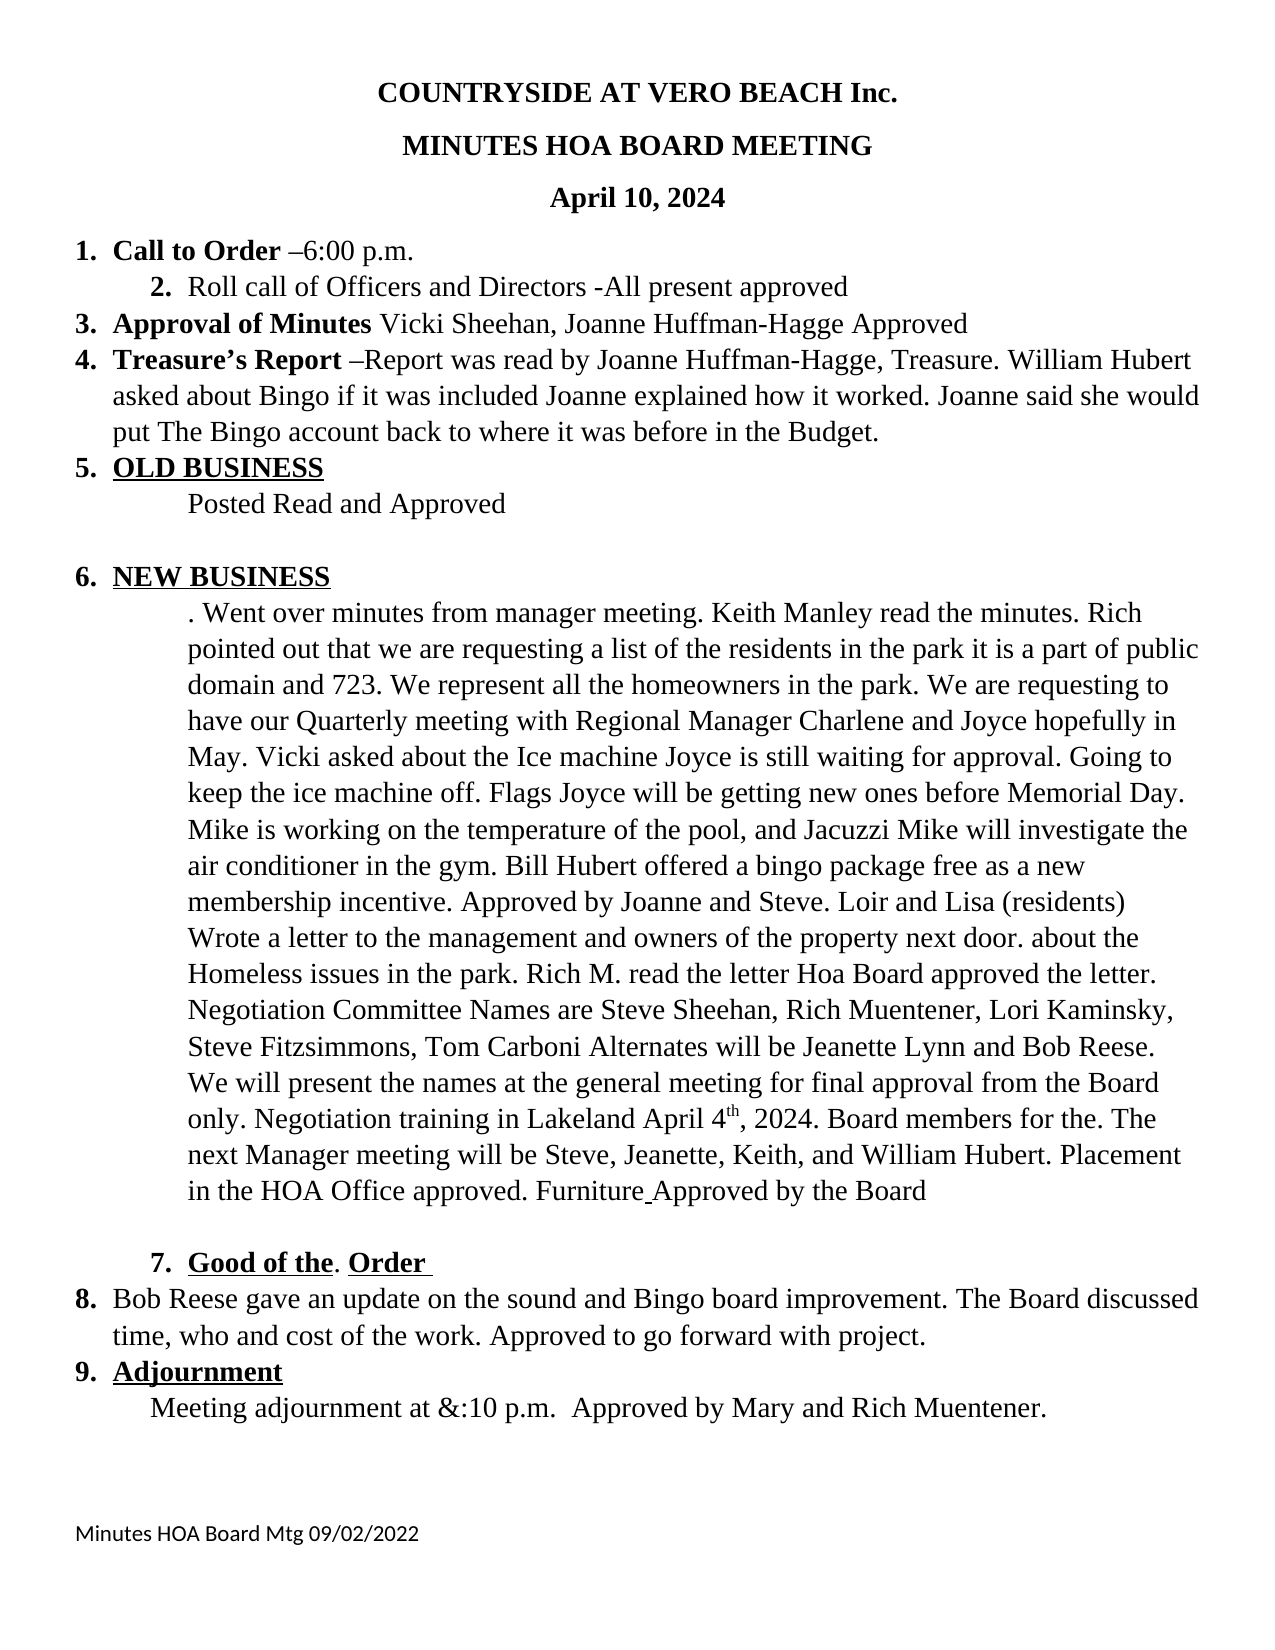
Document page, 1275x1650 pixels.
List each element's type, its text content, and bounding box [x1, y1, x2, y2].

text MINUTES HOA BOARD MEETING [75, 128, 1200, 161]
list Good of the. Order [150, 1246, 1200, 1279]
list Posted Read and Approved [187, 486, 1200, 520]
text April 10, 2024 [75, 181, 1200, 214]
list NEW BUSINESS [75, 559, 1200, 592]
text COUNTRYSIDE AT VERO BEACH Inc. [75, 75, 1200, 108]
list OLD BUSINESS [75, 450, 1200, 484]
list Approval of Minutes Vicki Sheehan, Joanne Huffman-Hagge Approved [75, 306, 1200, 339]
list Treasure’s Report –Report was read by Joanne Huffman-Hagge, Treasure. William Hubert asked about Bingo if it was included Joanne explained how it worked. Joanne said she would put The Bingo account back to where it was before in the Budget. [75, 342, 1200, 448]
list Bob Reese gave an update on the sound and Bingo board improvement. The Board discussed time, who and cost of the work. Approved to go forward with project. [75, 1282, 1200, 1351]
list Meeting adjournment at &:10 p.m. Approved by Mary and Rich Muentener. [150, 1390, 1200, 1424]
list . Went over minutes from manager meeting. Keith Manley read the minutes. Rich pointed out that we are requesting a list of the residents in the park it is a part of public domain and 723. We represent all the homeowners in the park. We are requesting to have our Quarterly meeting with Regional Manager Charlene and Joyce hopefully in May. Vicki asked about the Ice machine Joyce is still waiting for approval. Going to keep the ice machine off. Flags Joyce will be getting new ones before Memorial Day. Mike is working on the temperature of the pool, and Jacuzzi Mike will investigate the air conditioner in the gym. Bill Hubert offered a bingo package free as a new membership incentive. Approved by Joanne and Steve. Loir and Lisa (residents) Wrote a letter to the management and owners of the property next door. about the Homeless issues in the park. Rich M. read the letter Hoa Board approved the letter. Negotiation Committee Names are Steve Sheehan, Rich Muentener, Lori Kaminsky, Steve Fitzsimmons, Tom Carboni Alternates will be Jeanette Lynn and Bob Reese. We will present the names at the general meeting for final approval from the Board only. Negotiation training in Lakeland April 4th, 2024. Board members for the. The next Manager meeting will be Steve, Jeanette, Keith, and William Hubert. Placement in the HOA Office approved. Furniture Approved by the Board [187, 595, 1200, 1207]
list Roll call of Officers and Directors -All present approved [150, 269, 1200, 303]
list Call to Order –6:00 p.m. [75, 233, 1200, 267]
list Adjournment [75, 1354, 1200, 1387]
